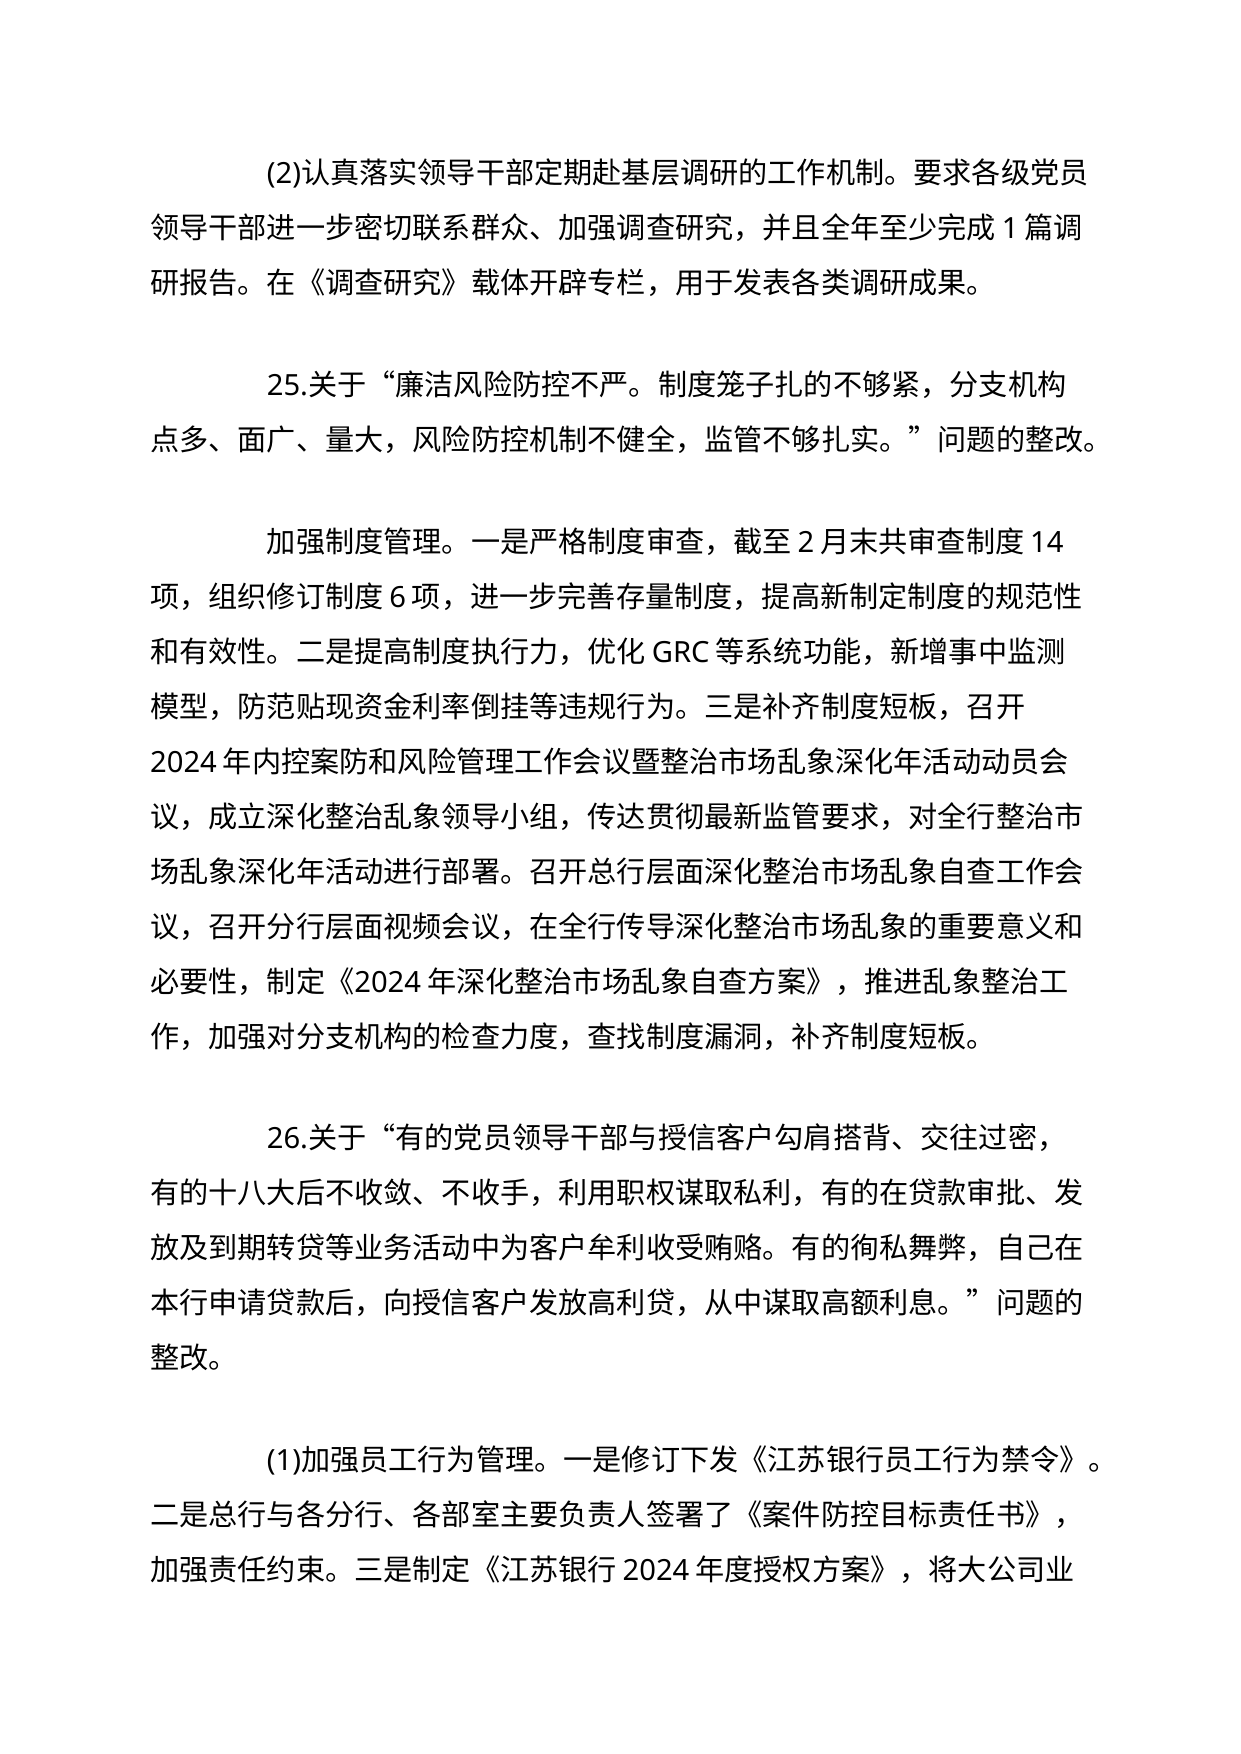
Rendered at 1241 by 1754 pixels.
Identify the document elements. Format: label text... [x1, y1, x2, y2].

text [150, 1436, 1090, 1589]
text (2)认真落实领导干部定期赴基层调研的工作机制。要求各级党员领导干部进一步密切联系群众、加强调查研究，并且全年至少完成1篇调研报告。在《调查研究》载体开辟专栏，用于发表各类调研成果。 [150, 150, 1090, 302]
text 25.关于“廉洁风险防控不严。制度笼子扎的不够紧，分支机构点多、面广、量大，风险防控机制不健全，监管不够扎实。”问题的整改。 [150, 362, 1090, 459]
text 26.关于“有的党员领导干部与授信客户勾肩搭背、交往过密，有的十八大后不收敛、不收手，利用职权谋取私利，有的在贷款审批、发放及到期转贷等业务活动中为客户牟利收受贿赂。有的徇私舞弊，自己在本行申请贷款后，向授信客户发放高利贷，从中谋取高额利息。”问题的整改。 [150, 1115, 1090, 1377]
text 加强制度管理。一是严格制度审查，截至2月末共审查制度14项，组织修订制度6项，进一步完善存量制度，提高新制定制度的规范性和有效性。二是提高制度执行力，优化GRC等系统功能，新增事中监测模型，防范贴现资金利率倒挂等违规行为。三是补齐制度短板，召开2024年内控案防和风险管理工作会议暨整治市场乱象深化年活动动员会议，成立深化整治乱象领导小组，传达贯彻最新监管要求，对全行整治市场乱象深化年活动进行部署。召开总行层面深化整治市场乱象自查工作会议，召开分行层面视频会议，在全行传导深化整治市场乱象的重要意义和必要性，制定《2024年深化整治市场乱象自查方案》，推进乱象整治工作，加强对分支机构的检查力度，查找制度漏洞，补齐制度短板。 [150, 518, 1090, 1055]
